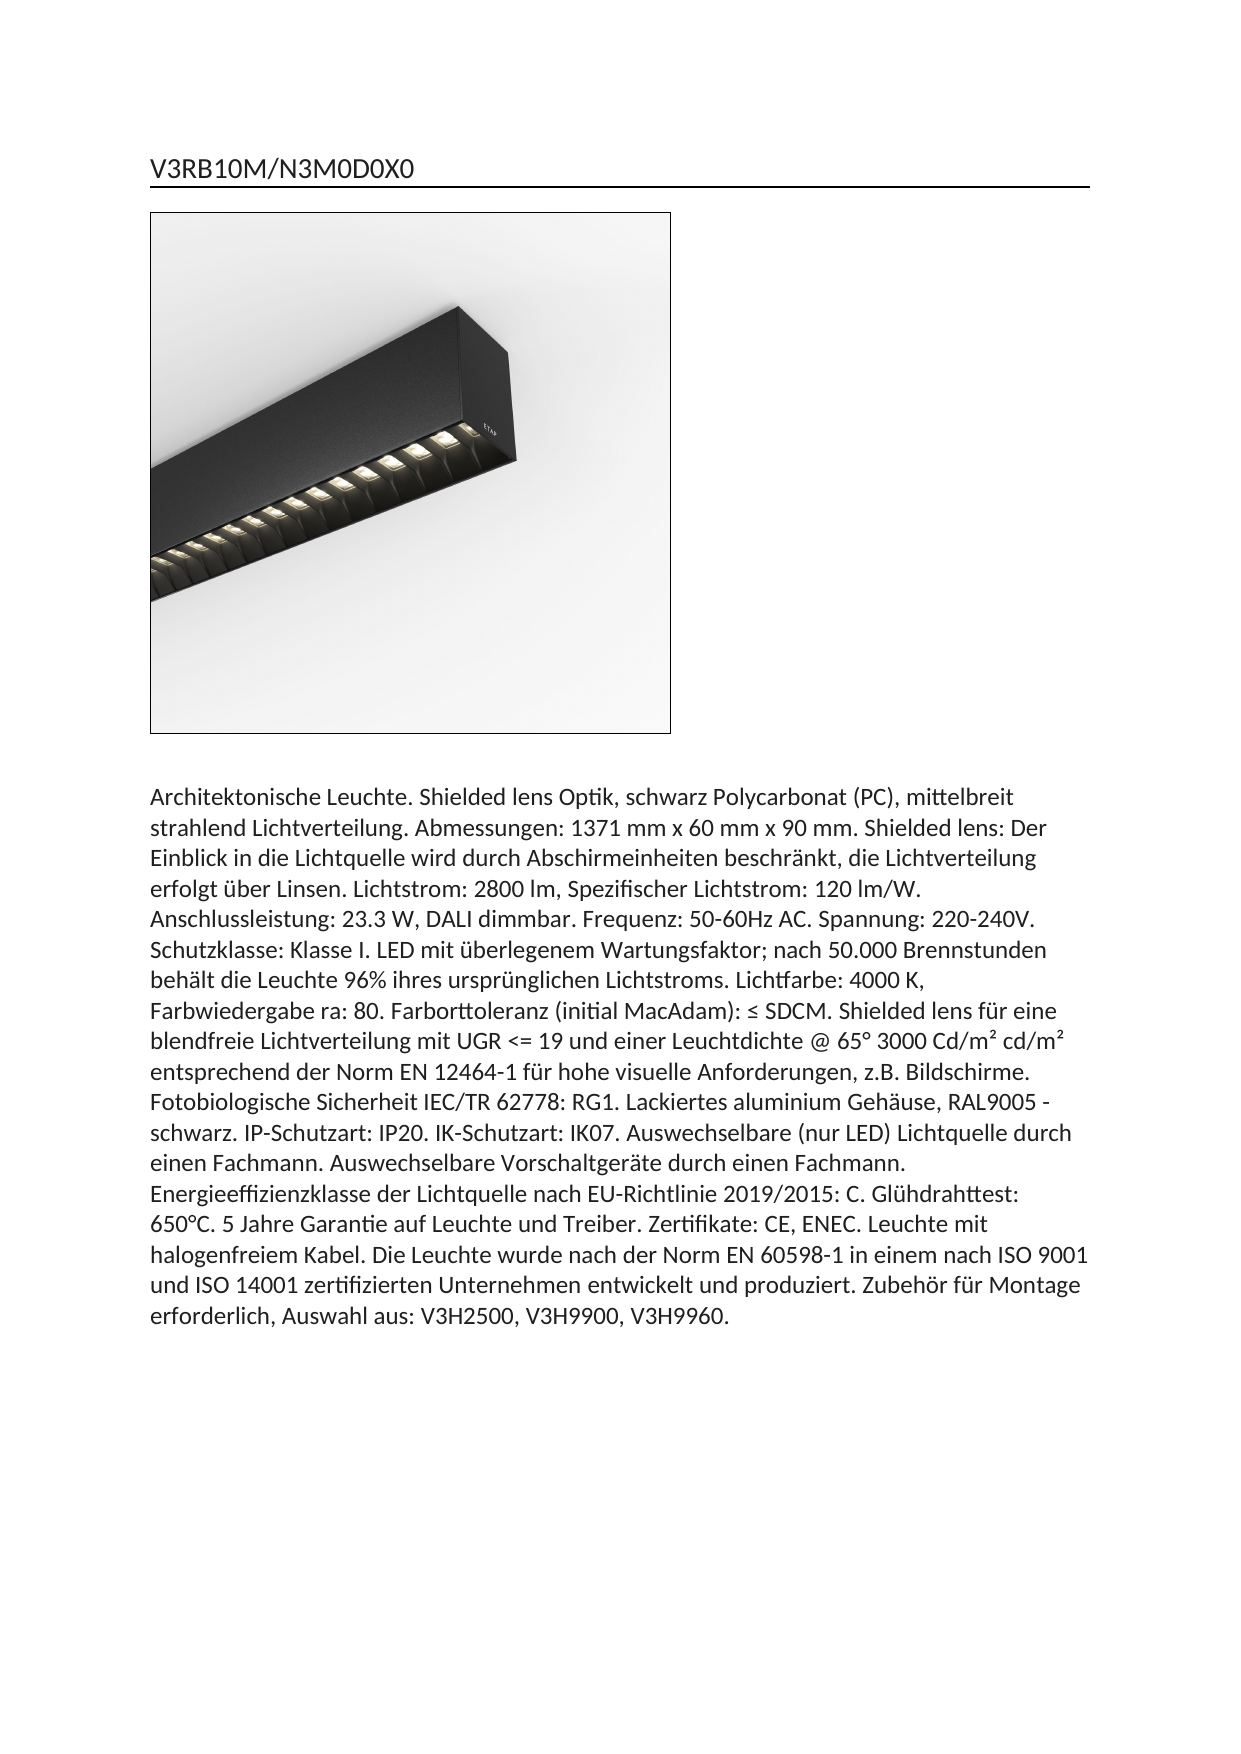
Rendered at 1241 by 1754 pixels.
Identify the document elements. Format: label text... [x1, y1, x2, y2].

text V3RB10M/N3M0D0X0 [150, 150, 1090, 186]
text Architektonische Leuchte. Shielded lens Optik, schwarz Polycarbonat (PC), mittelbreit strahlend Lichtverteilung. Abmessungen: 1371 mm x 60 mm x 90 mm. Shielded lens: Der Einblick in die Lichtquelle wird durch Abschirmeinheiten beschränkt, die Lichtverteilung erfolgt über Linsen. Lichtstrom: 2800 lm, Spezifischer Lichtstrom: 120 lm/W. Anschlussleistung: 23.3 W, DALI dimmbar. Frequenz: 50-60Hz AC. Spannung: 220-240V. Schutzklasse: Klasse I. LED mit überlegenem Wartungsfaktor; nach 50.000 Brennstunden behält die Leuchte 96% ihres ursprünglichen Lichtstroms. Lichtfarbe: 4000 K, Farbwiedergabe ra: 80. Farborttoleranz (initial MacAdam): ≤ SDCM. Shielded lens für eine blendfreie Lichtverteilung mit UGR <= 19 und einer Leuchtdichte @ 65° 3000 Cd/m² cd/m² entsprechend der Norm EN 12464-1 für hohe visuelle Anforderungen, z.B. Bildschirme. Fotobiologische Sicherheit IEC/TR 62778: RG1. Lackiertes aluminium Gehäuse, RAL9005 - schwarz. IP-Schutzart: IP20. IK-Schutzart: IK07. Auswechselbare (nur LED) Lichtquelle durch einen Fachmann. Auswechselbare Vorschaltgeräte durch einen Fachmann. Energieeffizienzklasse der Lichtquelle nach EU-Richtlinie 2019/2015: C. Glühdrahttest: 650°C. 5 Jahre Garantie auf Leuchte und Treiber. Zertifikate: CE, ENEC. Leuchte mit halogenfreiem Kabel. Die Leuchte wurde nach der Norm EN 60598-1 in einem nach ISO 9001 und ISO 14001 zertifizierten Unternehmen entwickelt und produziert. Zubehör für Montage erforderlich, Auswahl aus: V3H2500, V3H9900, V3H9960. [150, 781, 1090, 1331]
picture [151, 213, 670, 733]
